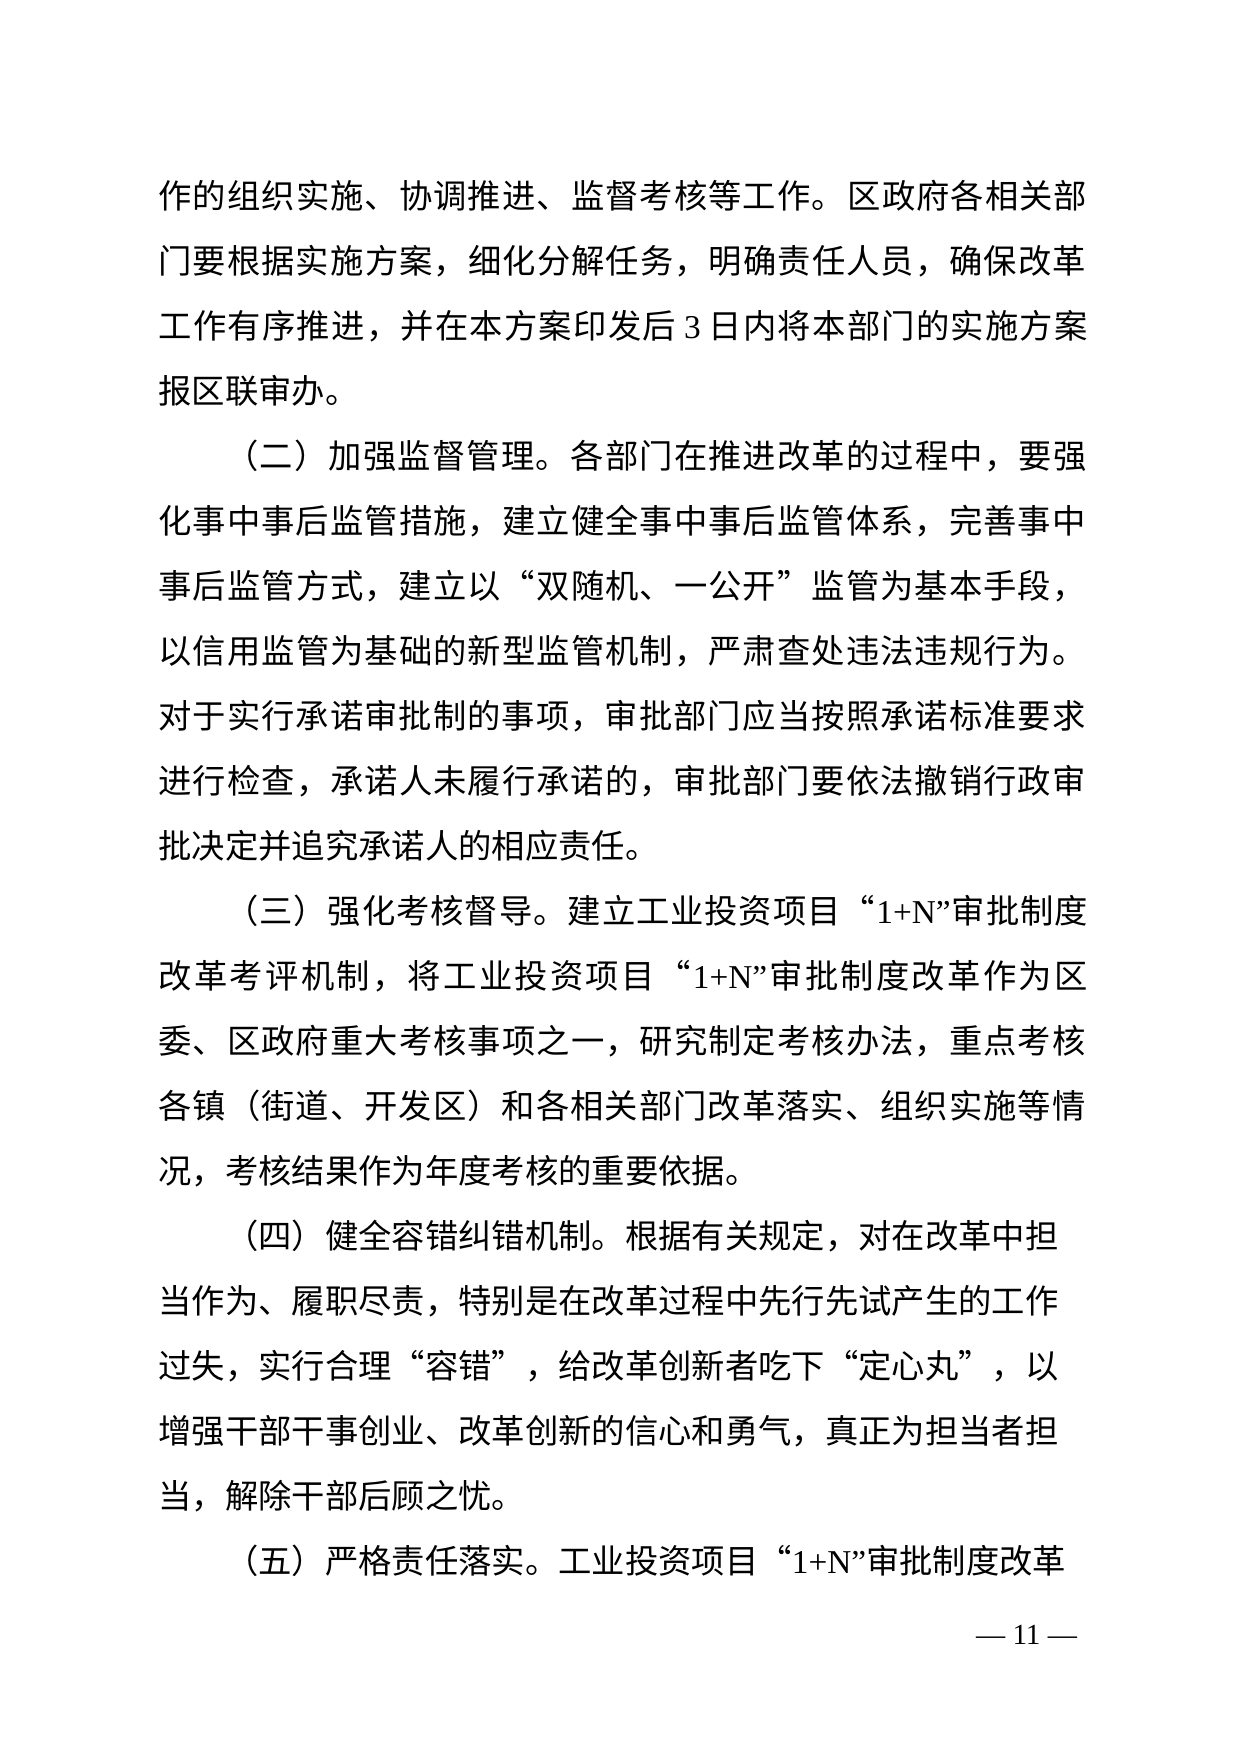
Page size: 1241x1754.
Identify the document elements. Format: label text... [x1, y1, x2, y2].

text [158, 162, 1088, 422]
text （二）加强监督管理。各部门在推进改革的过程中，要强化事中事后监管措施，建立健全事中事后监管体系，完善事中事后监管方式，建立以“双随机、一公开”监管为基本手段，以信用监管为基础的新型监管机制，严肃查处违法违规行为。对于实行承诺审批制的事项，审批部门应当按照承诺标准要求进行检查，承诺人未履行承诺的，审批部门要依法撤销行政审批决定并追究承诺人的相应责任。 [158, 422, 1088, 877]
text （四）健全容错纠错机制。根据有关规定，对在改革中担当作为、履职尽责，特别是在改革过程中先行先试产生的工作过失，实行合理“容错”，给改革创新者吃下“定心丸”，以增强干部干事创业、改革创新的信心和勇气，真正为担当者担当，解除干部后顾之忧。 [158, 1202, 1088, 1527]
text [158, 1527, 1088, 1592]
text （三）强化考核督导。建立工业投资项目“1+N”审批制度改革考评机制，将工业投资项目“1+N”审批制度改革作为区委、区政府重大考核事项之一，研究制定考核办法，重点考核各镇（街道、开发区）和各相关部门改革落实、组织实施等情况，考核结果作为年度考核的重要依据。 [158, 877, 1088, 1202]
